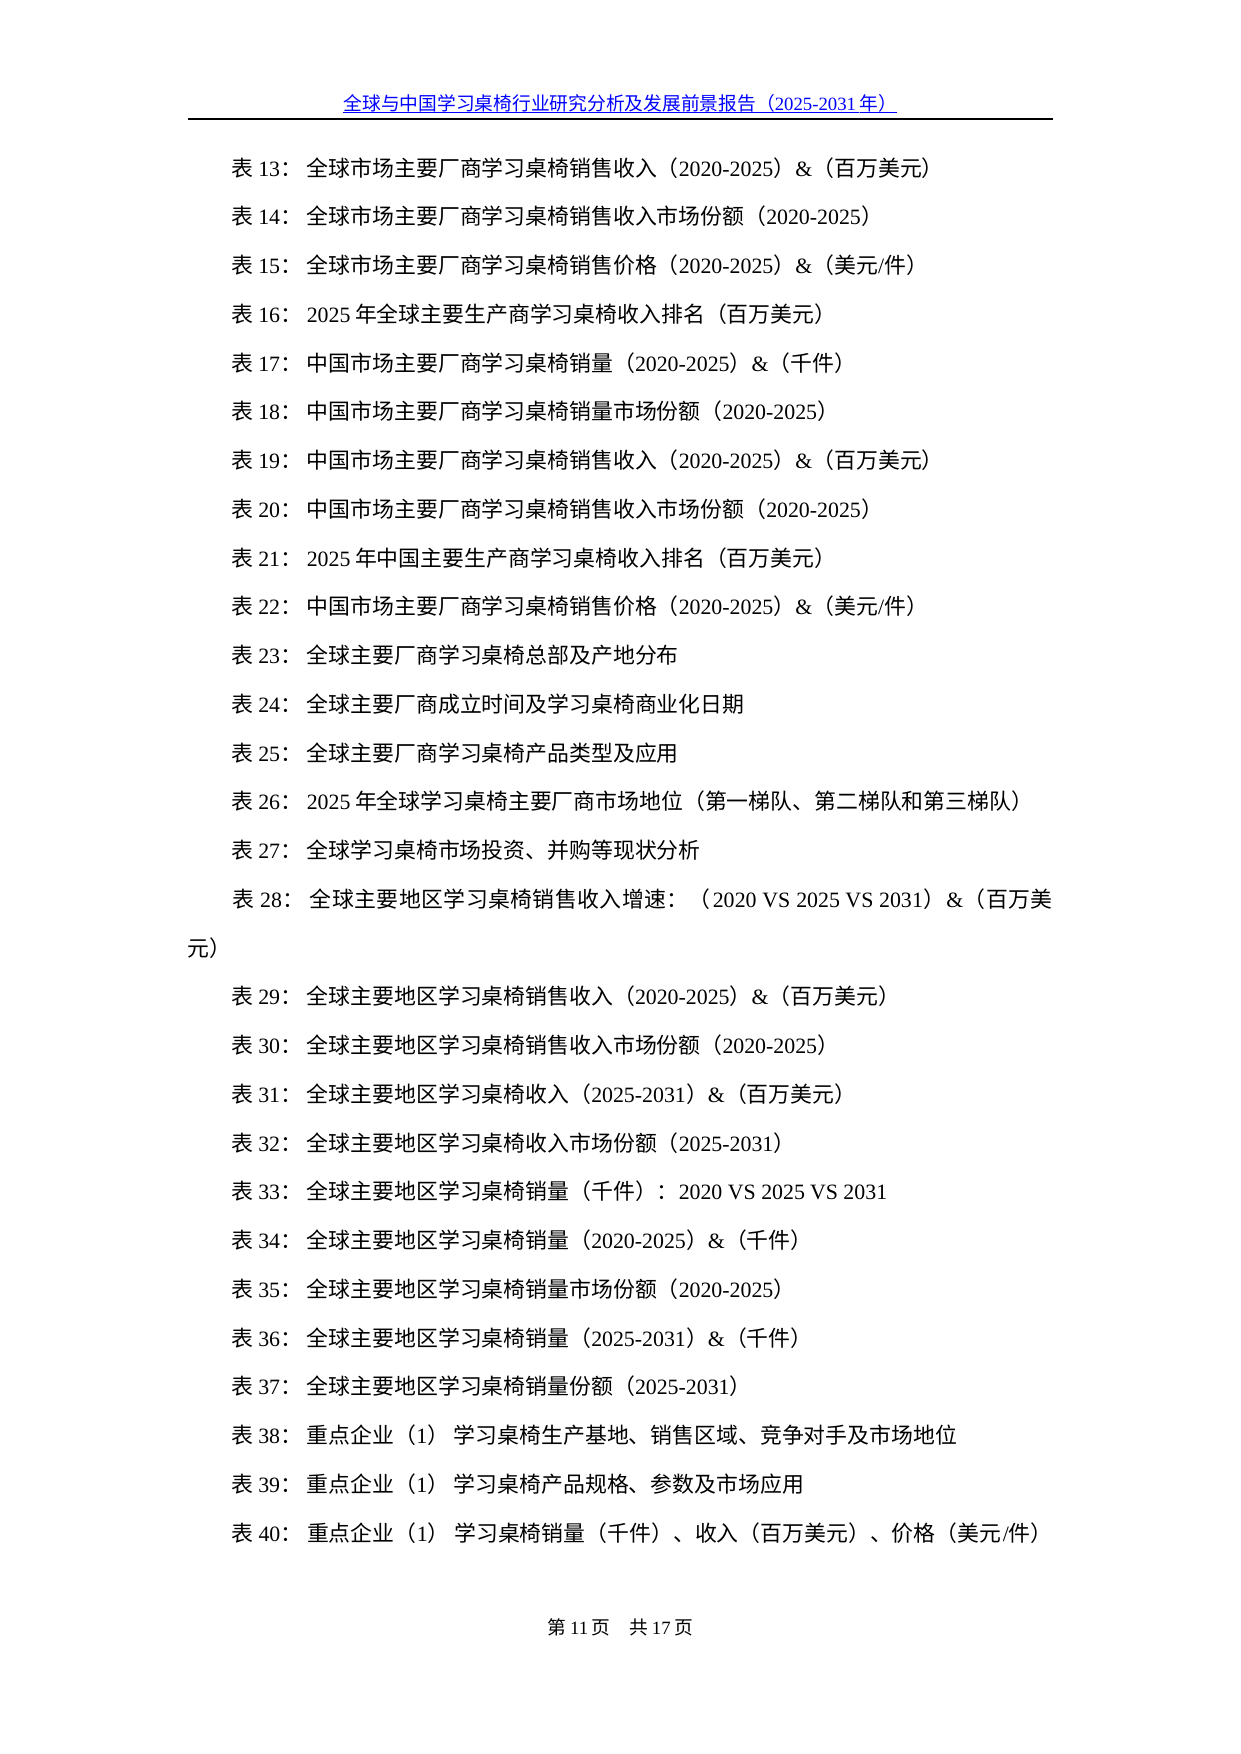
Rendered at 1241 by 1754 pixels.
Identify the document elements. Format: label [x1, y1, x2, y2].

text [187, 150, 1053, 1548]
